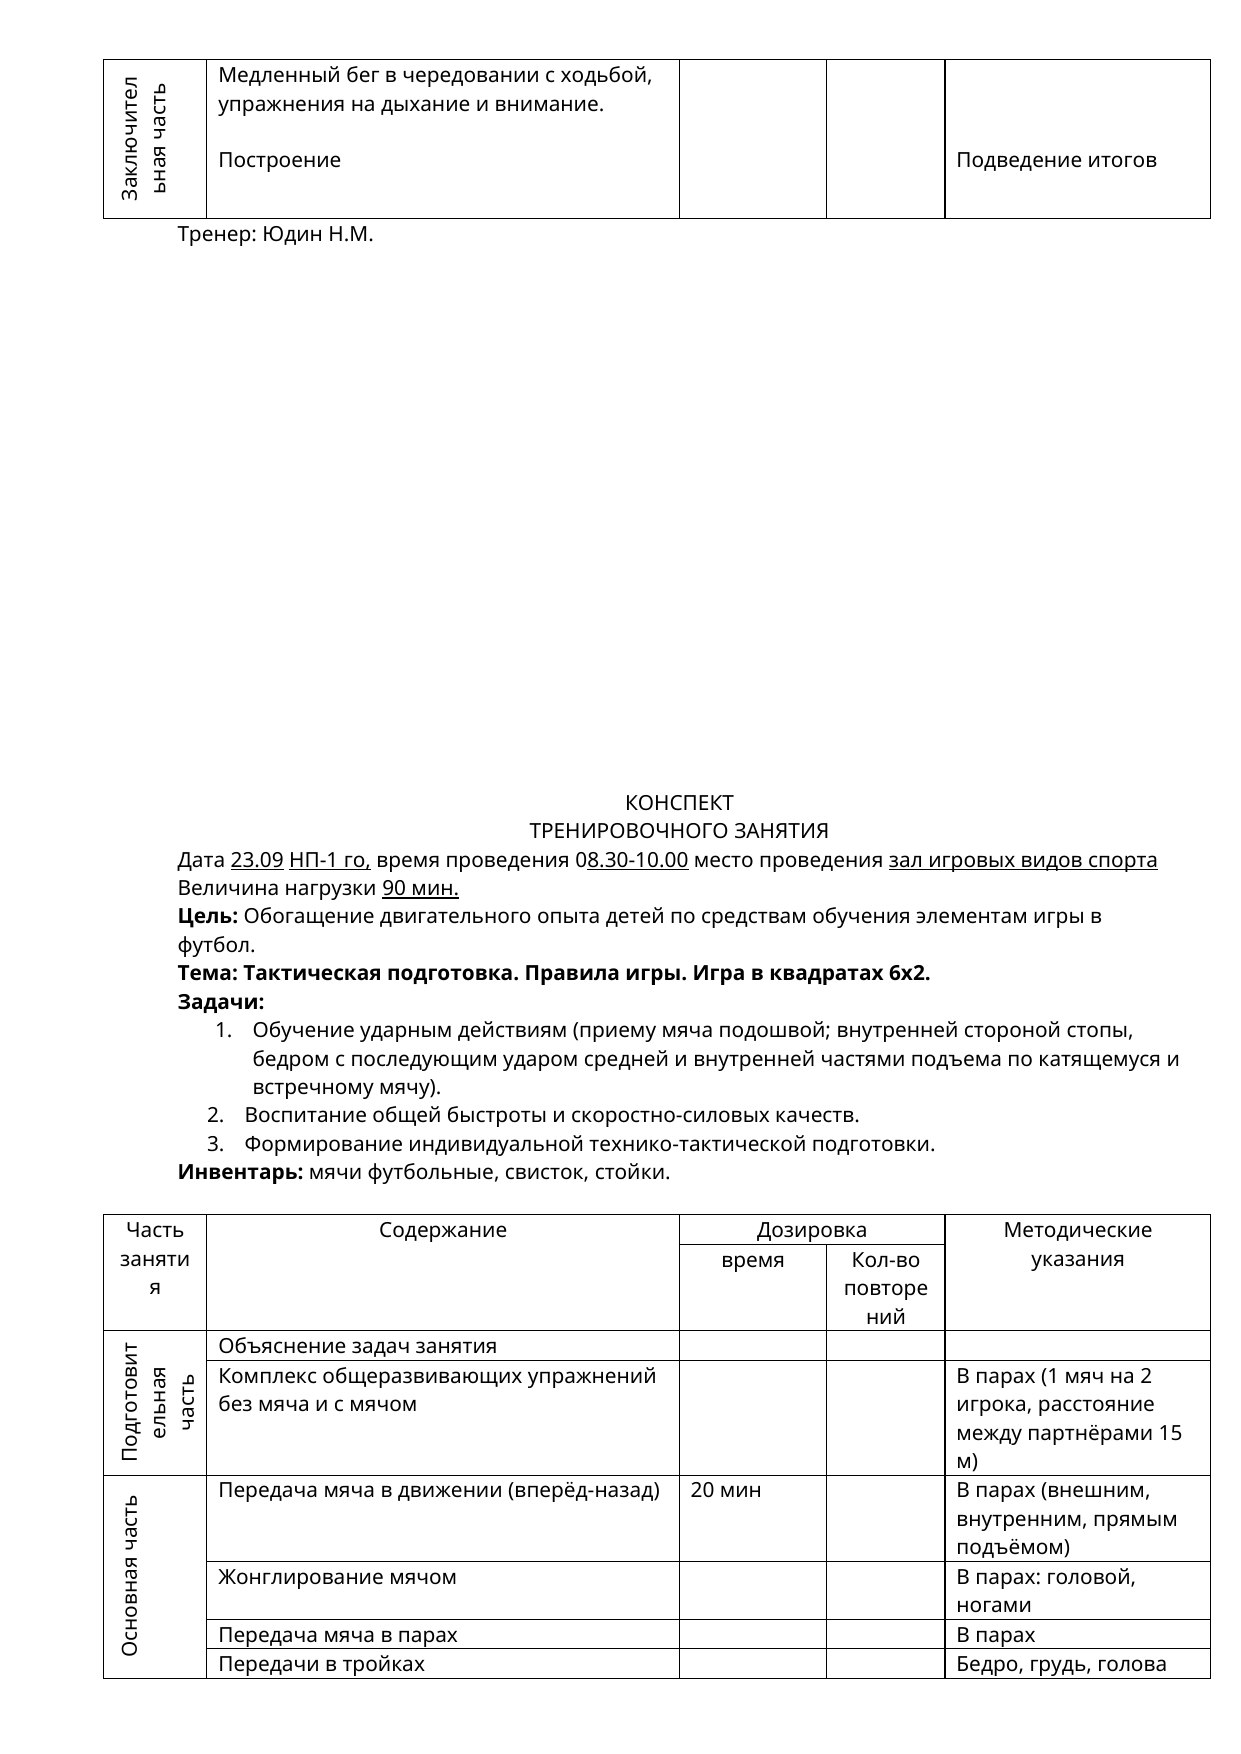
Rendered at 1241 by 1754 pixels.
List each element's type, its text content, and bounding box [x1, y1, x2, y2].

table_cell Подготовительная часть [104, 1331, 206, 1474]
table_cell Передача мяча в парах [207, 1620, 679, 1648]
list Формирование индивидуальной технико-тактической подготовки. [207, 1129, 1181, 1157]
table_cell Жонглирование мячом [207, 1562, 679, 1619]
table_cell Комплекс общеразвивающих упражнений без мяча и с мячом [207, 1361, 679, 1474]
table_cell [680, 1361, 826, 1474]
table_cell Заключительная часть [104, 60, 206, 218]
text Тренер: Юдин Н.М. [177, 219, 1181, 247]
text ТРЕНИРОВОЧНОГО ЗАНЯТИЯ [177, 816, 1181, 845]
text Цель: Обогащение двигательного опыта детей по средствам обучения элементам игры в футбол. [177, 902, 1181, 958]
table_header Часть занятия [104, 1215, 206, 1330]
text Тема: Тактическая подготовка. Правила игры. Игра в квадратах 6х2. [177, 958, 1181, 987]
table_cell [946, 1331, 1210, 1360]
table_cell [827, 1620, 944, 1648]
list Обучение ударным действиям (приему мяча подошвой; внутренней стороной стопы, бедром с последующим ударом средней и внутренней частями подъема по катящемуся и встречному мячу). [215, 1015, 1181, 1101]
text КОНСПЕКТ [177, 788, 1181, 816]
table_cell [680, 1331, 826, 1360]
table_cell [680, 1620, 826, 1648]
text Инвентарь: мячи футбольные, свисток, стойки. [177, 1157, 1181, 1186]
table_cell время [680, 1245, 826, 1330]
table_cell Подведение итогов [946, 60, 1210, 218]
table_cell [827, 60, 944, 218]
list Воспитание общей быстроты и скоростно-силовых качеств. [207, 1101, 1181, 1129]
table_cell В парах (1 мяч на 2 игрока, расстояние между партнёрами 15 м) [946, 1361, 1210, 1474]
table_cell [680, 1562, 826, 1619]
table_cell В парах (внешним, внутренним, прямым подъёмом) [946, 1476, 1210, 1561]
table_cell Передача мяча в движении (вперёд-назад) [207, 1476, 679, 1561]
text Дата 23.09 НП-1 го, время проведения 08.30-10.00 место проведения зал игровых видов спорта [177, 845, 1181, 873]
table_cell [680, 1649, 826, 1678]
table_cell В парах: головой, ногами [946, 1562, 1210, 1619]
table_cell Передачи в тройках [207, 1649, 679, 1678]
text Задачи: [177, 987, 1181, 1015]
table_cell [827, 1361, 944, 1474]
table_cell [827, 1476, 944, 1561]
table_cell [680, 60, 826, 218]
table_cell Кол-во повторений [827, 1245, 944, 1330]
text Величина нагрузки 90 мин. [177, 873, 1181, 902]
table_cell [827, 1649, 944, 1678]
table_cell [827, 1562, 944, 1619]
table_cell Объяснение задач занятия [207, 1331, 679, 1360]
table_cell В парах [946, 1620, 1210, 1648]
table_cell 20 мин [680, 1476, 826, 1561]
table_cell [827, 1331, 944, 1360]
table_header Содержание [207, 1215, 679, 1330]
table_header Дозировка [680, 1215, 944, 1244]
table_cell Основная часть [104, 1476, 206, 1678]
table_cell Бедро, грудь, голова [946, 1649, 1210, 1678]
table_header Методические указания [946, 1215, 1210, 1330]
table_cell Медленный бег в чередовании с ходьбой, упражнения на дыхание и внимание. Построение [207, 60, 679, 218]
